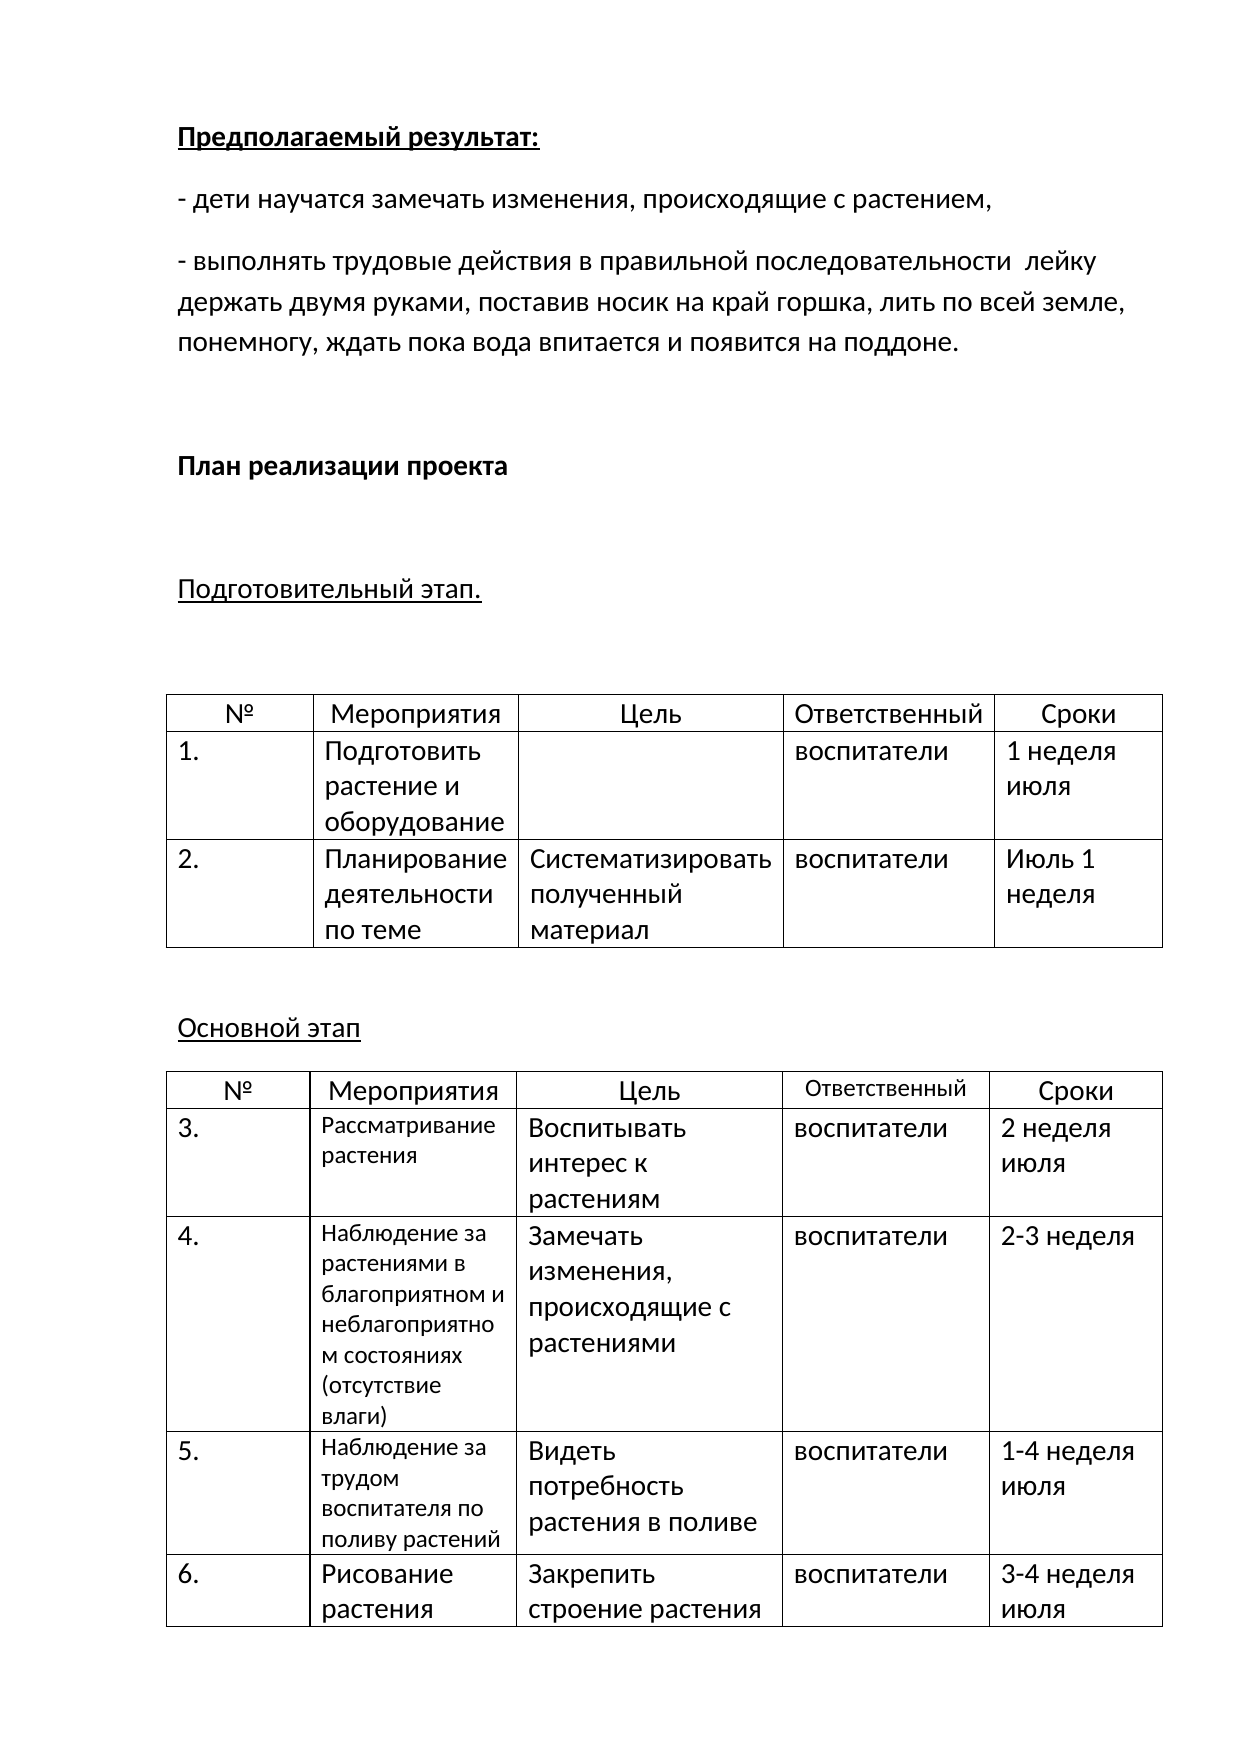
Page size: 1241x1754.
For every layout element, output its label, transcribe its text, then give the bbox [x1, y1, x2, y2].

table_header Цель [517, 1072, 782, 1108]
table_header Мероприятия [311, 1072, 516, 1108]
table_cell 2. [167, 840, 313, 947]
table_header № [167, 695, 313, 731]
table_cell воспитатели [784, 840, 994, 947]
table_header Ответственный [784, 695, 994, 731]
text - дети научатся замечать изменения, происходящие с растением, [177, 180, 1152, 216]
table_cell Рисование растения [311, 1555, 516, 1626]
table_cell 4. [167, 1217, 309, 1431]
table_cell Подготовить растение и оборудование [314, 732, 518, 839]
table_cell Закрепить строение растения [517, 1555, 782, 1626]
table_cell воспитатели [783, 1432, 989, 1554]
table_cell [519, 732, 783, 839]
table_cell воспитатели [783, 1555, 989, 1626]
text Предполагаемый результат: [177, 118, 1152, 154]
table_cell Июль 1 неделя [995, 840, 1162, 947]
table_cell 3. [167, 1109, 309, 1216]
table_cell 5. [167, 1432, 309, 1554]
table_cell 2 неделя июля [990, 1109, 1162, 1216]
table_header Сроки [990, 1072, 1162, 1108]
table_header Ответственный [783, 1072, 989, 1108]
table_header № [167, 1072, 309, 1108]
text - выполнять трудовые действия в правильной последовательности лейку держать двумя руками, поставив носик на край горшка, лить по всей земле, понемногу, ждать пока вода впитается и появится на поддоне. [177, 242, 1152, 359]
table_header Цель [519, 695, 783, 731]
table_cell Видеть потребность растения в поливе [517, 1432, 782, 1554]
table_cell Рассматривание растения [311, 1109, 516, 1216]
table_cell 2-3 неделя [990, 1217, 1162, 1431]
table_cell 1. [167, 732, 313, 839]
table_cell Систематизировать полученный материал [519, 840, 783, 947]
table_cell Планирование деятельности по теме [314, 840, 518, 947]
table_cell воспитатели [783, 1109, 989, 1216]
table_cell воспитатели [783, 1217, 989, 1431]
table_header Сроки [995, 695, 1162, 731]
table_cell Наблюдение за трудом воспитателя по поливу растений [311, 1432, 516, 1554]
table_cell Наблюдение за растениями в благоприятном и неблагоприятном состояниях (отсутствие влаги) [311, 1217, 516, 1431]
table_cell 1-4 неделя июля [990, 1432, 1162, 1554]
table_cell Воспитывать интерес к растениям [517, 1109, 782, 1216]
table_cell воспитатели [784, 732, 994, 839]
table_cell 1 неделя июля [995, 732, 1162, 839]
text Основной этап [177, 1009, 1152, 1045]
text Подготовительный этап. [177, 571, 1152, 606]
table_cell Замечать изменения, происходящие с растениями [517, 1217, 782, 1431]
table_cell 3-4 неделя июля [990, 1555, 1162, 1626]
table_header Мероприятия [314, 695, 518, 731]
table_cell 6. [167, 1555, 309, 1626]
text План реализации проекта [177, 447, 1152, 483]
